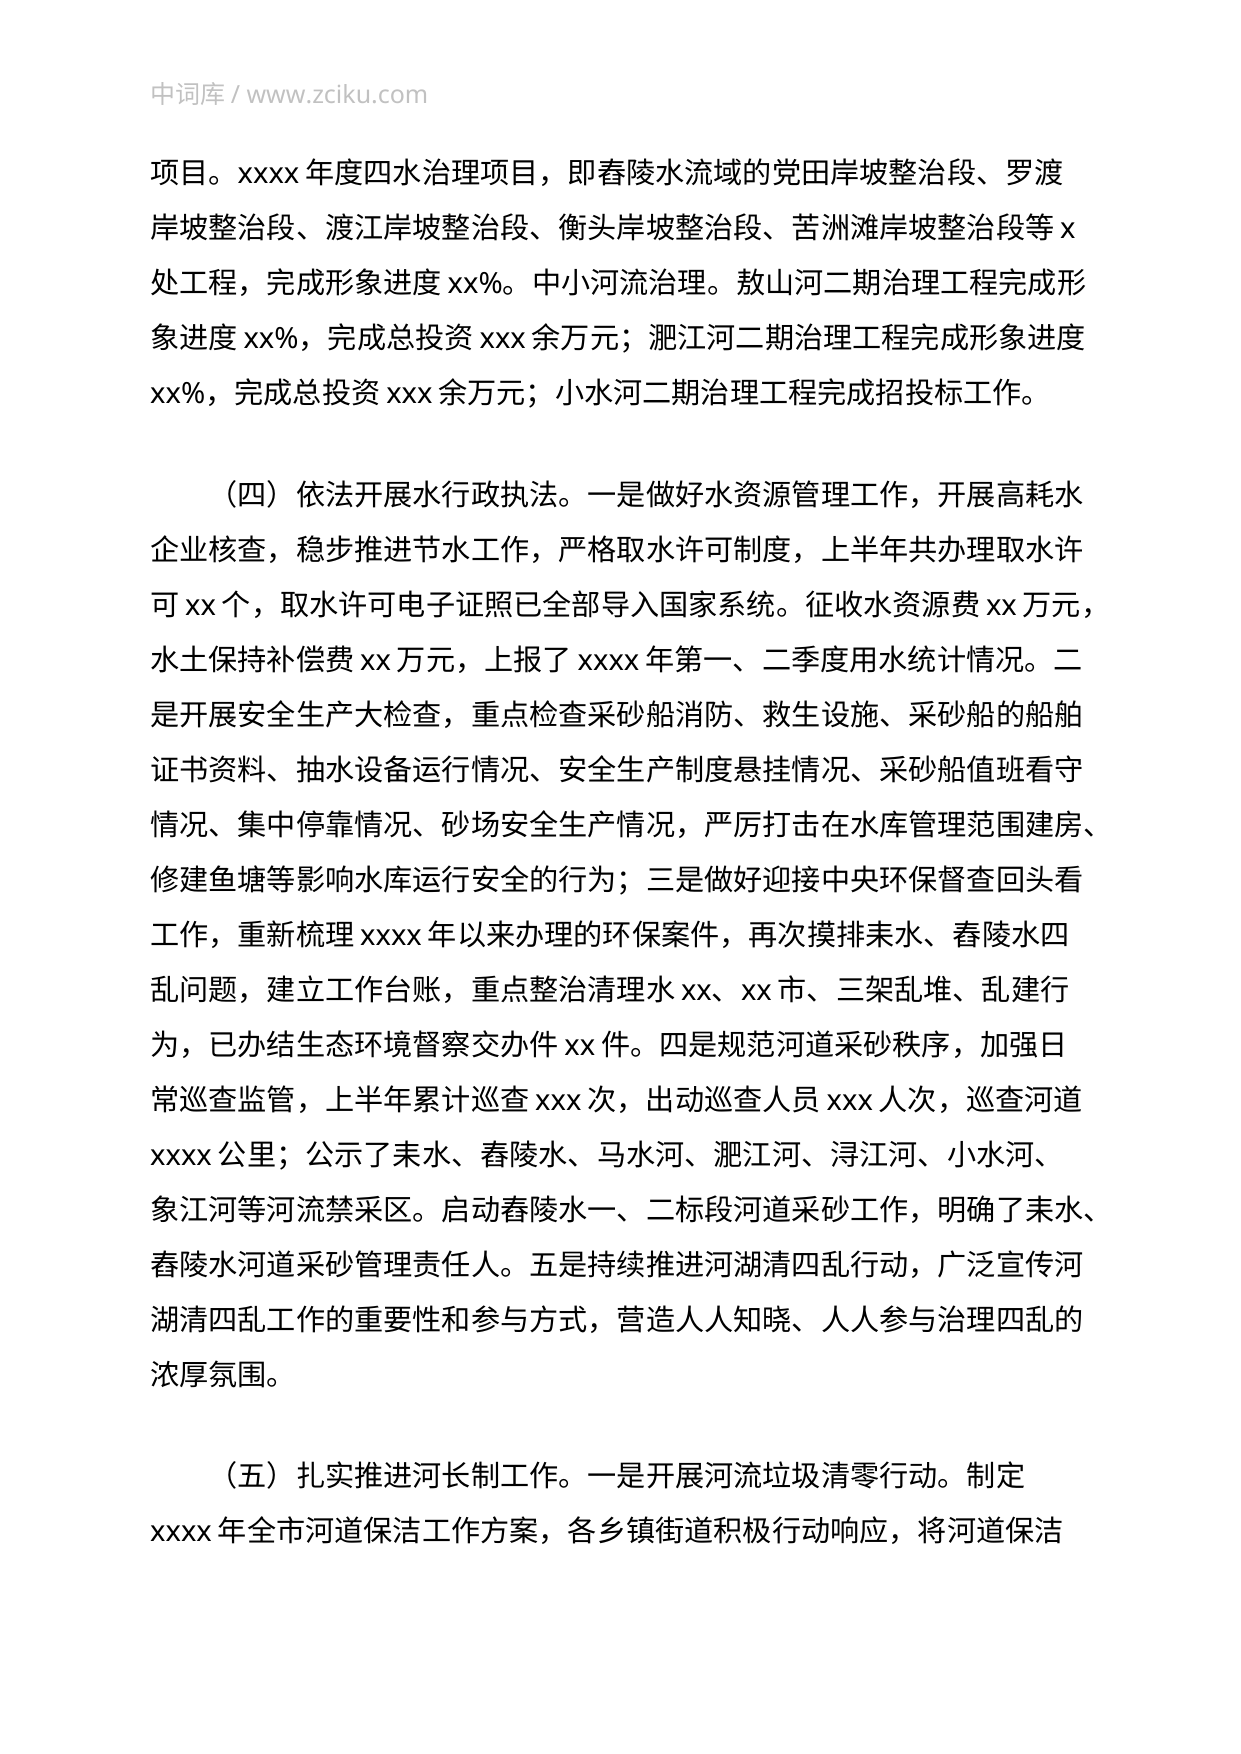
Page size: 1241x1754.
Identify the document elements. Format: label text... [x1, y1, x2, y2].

text （四）依法开展水行政执法。一是做好水资源管理工作，开展高耗水企业核查，稳步推进节水工作，严格取水许可制度，上半年共办理取水许可xx个，取水许可电子证照已全部导入国家系统。征收水资源费xx万元，水土保持补偿费xx万元，上报了xxxx年第一、二季度用水统计情况。二是开展安全生产大检查，重点检查采砂船消防、救生设施、采砂船的船舶证书资料、抽水设备运行情况、安全生产制度悬挂情况、采砂船值班看守情况、集中停靠情况、砂场安全生产情况，严厉打击在水库管理范围建房、修建鱼塘等影响水库运行安全的行为；三是做好迎接中央环保督查回头看工作，重新梳理xxxx年以来办理的环保案件，再次摸排耒水、舂陵水四乱问题，建立工作台账，重点整治清理水xx、xx市、三架乱堆、乱建行为，已办结生态环境督察交办件xx件。四是规范河道采砂秩序，加强日常巡查监管，上半年累计巡查xxx次，出动巡查人员xxx人次，巡查河道xxxx公里；公示了耒水、舂陵水、马水河、淝江河、浔江河、小水河、象江河等河流禁采区。启动舂陵水一、二标段河道采砂工作，明确了耒水、舂陵水河道采砂管理责任人。五是持续推进河湖清四乱行动，广泛宣传河湖清四乱工作的重要性和参与方式，营造人人知晓、人人参与治理四乱的浓厚氛围。 [150, 472, 1090, 1393]
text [150, 1453, 1090, 1550]
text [150, 150, 1090, 412]
